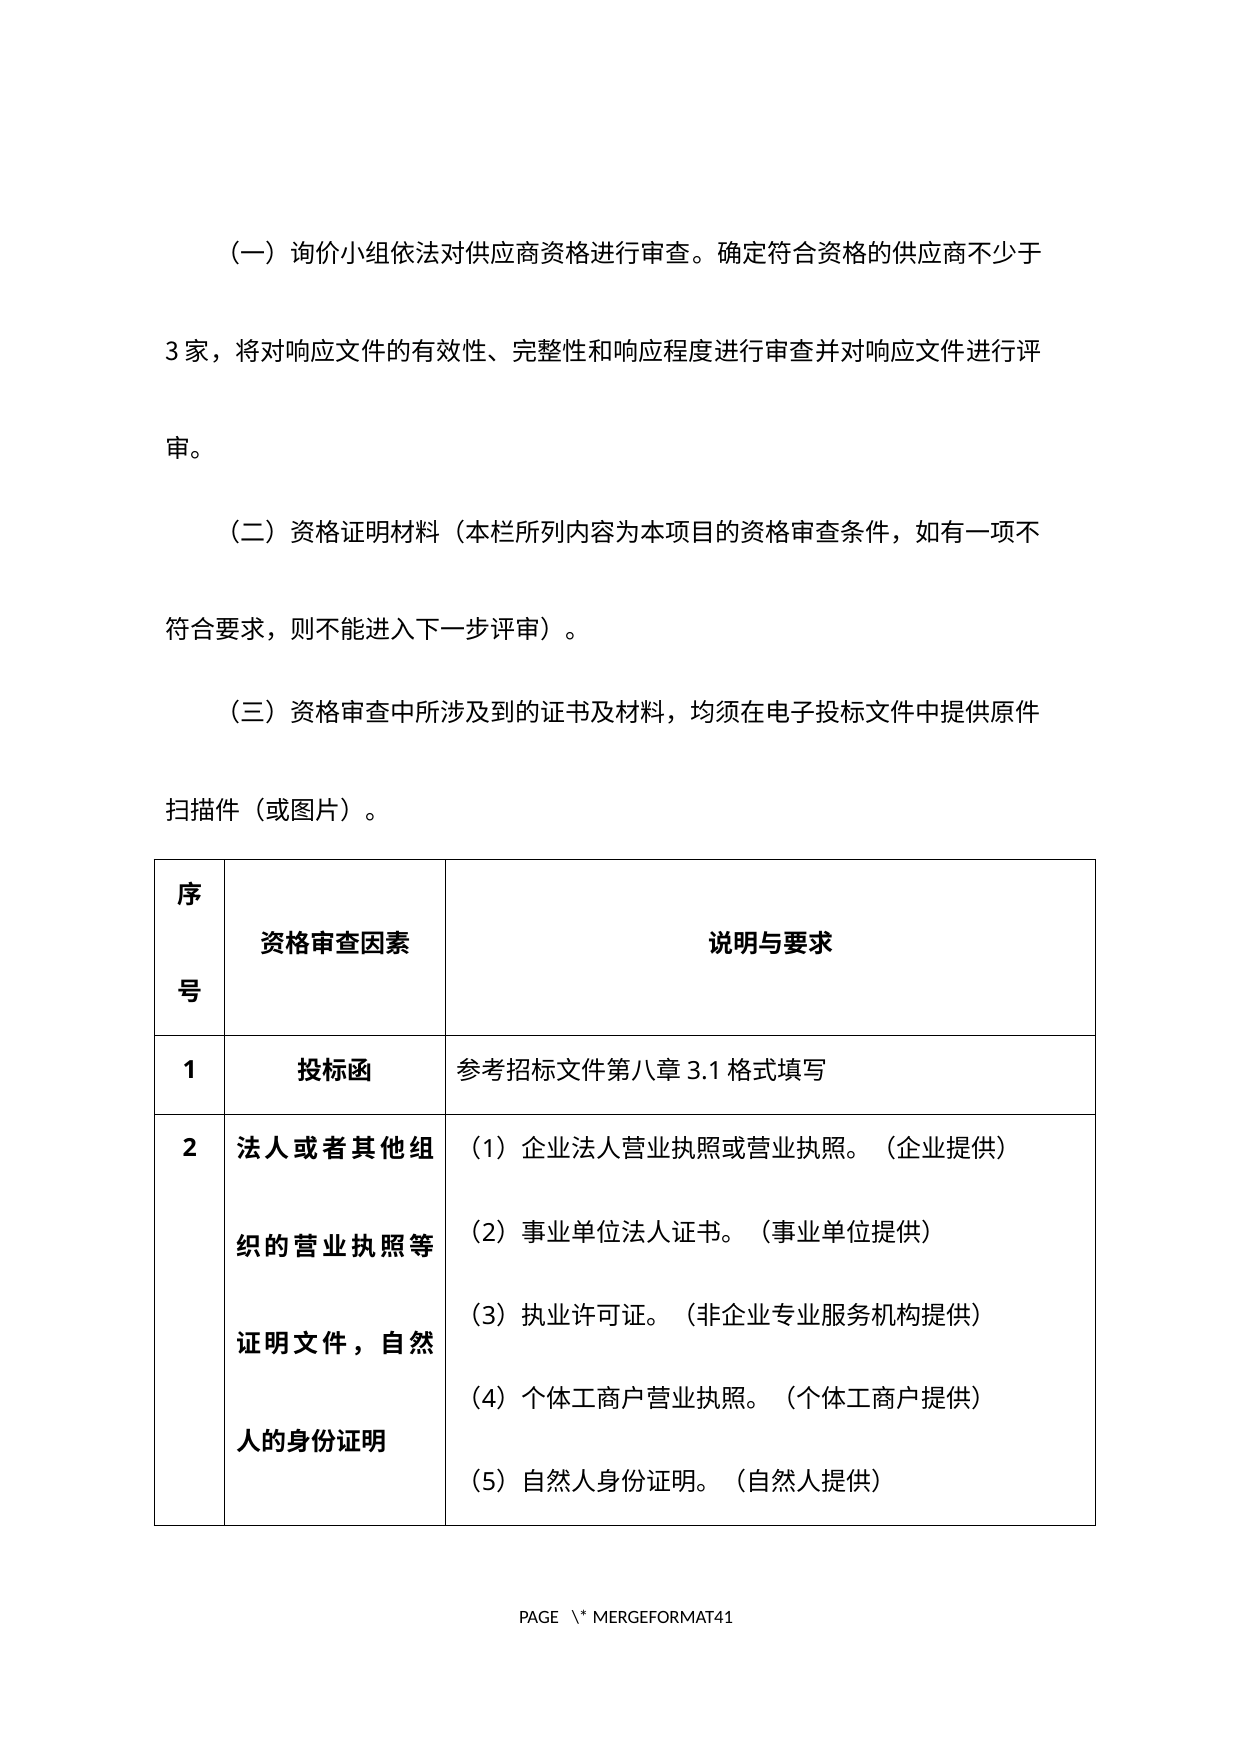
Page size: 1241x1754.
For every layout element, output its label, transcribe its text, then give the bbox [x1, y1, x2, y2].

table_cell 投标函 [225, 1036, 445, 1113]
text （二）资格证明材料（本栏所列内容为本项目的资格审查条件，如有一项不符合要求，则不能进入下一步评审）。 [165, 498, 1043, 660]
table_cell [446, 1115, 1095, 1524]
table_header 资格审查因素 [225, 860, 445, 1035]
table_cell 1 [155, 1036, 224, 1113]
text （三）资格审查中所涉及到的证书及材料，均须在电子投标文件中提供原件扫描件（或图片）。 [165, 678, 1043, 841]
text （一）询价小组依法对供应商资格进行审查。确定符合资格的供应商不少于3家，将对响应文件的有效性、完整性和响应程度进行审查并对响应文件进行评审。 [165, 219, 1043, 479]
table_header 说明与要求 [446, 860, 1095, 1035]
table_cell 2 [155, 1115, 224, 1524]
table_cell 参考招标文件第八章3.1格式填写 [446, 1036, 1095, 1113]
table_header 序号 [155, 860, 224, 1035]
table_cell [225, 1115, 445, 1524]
